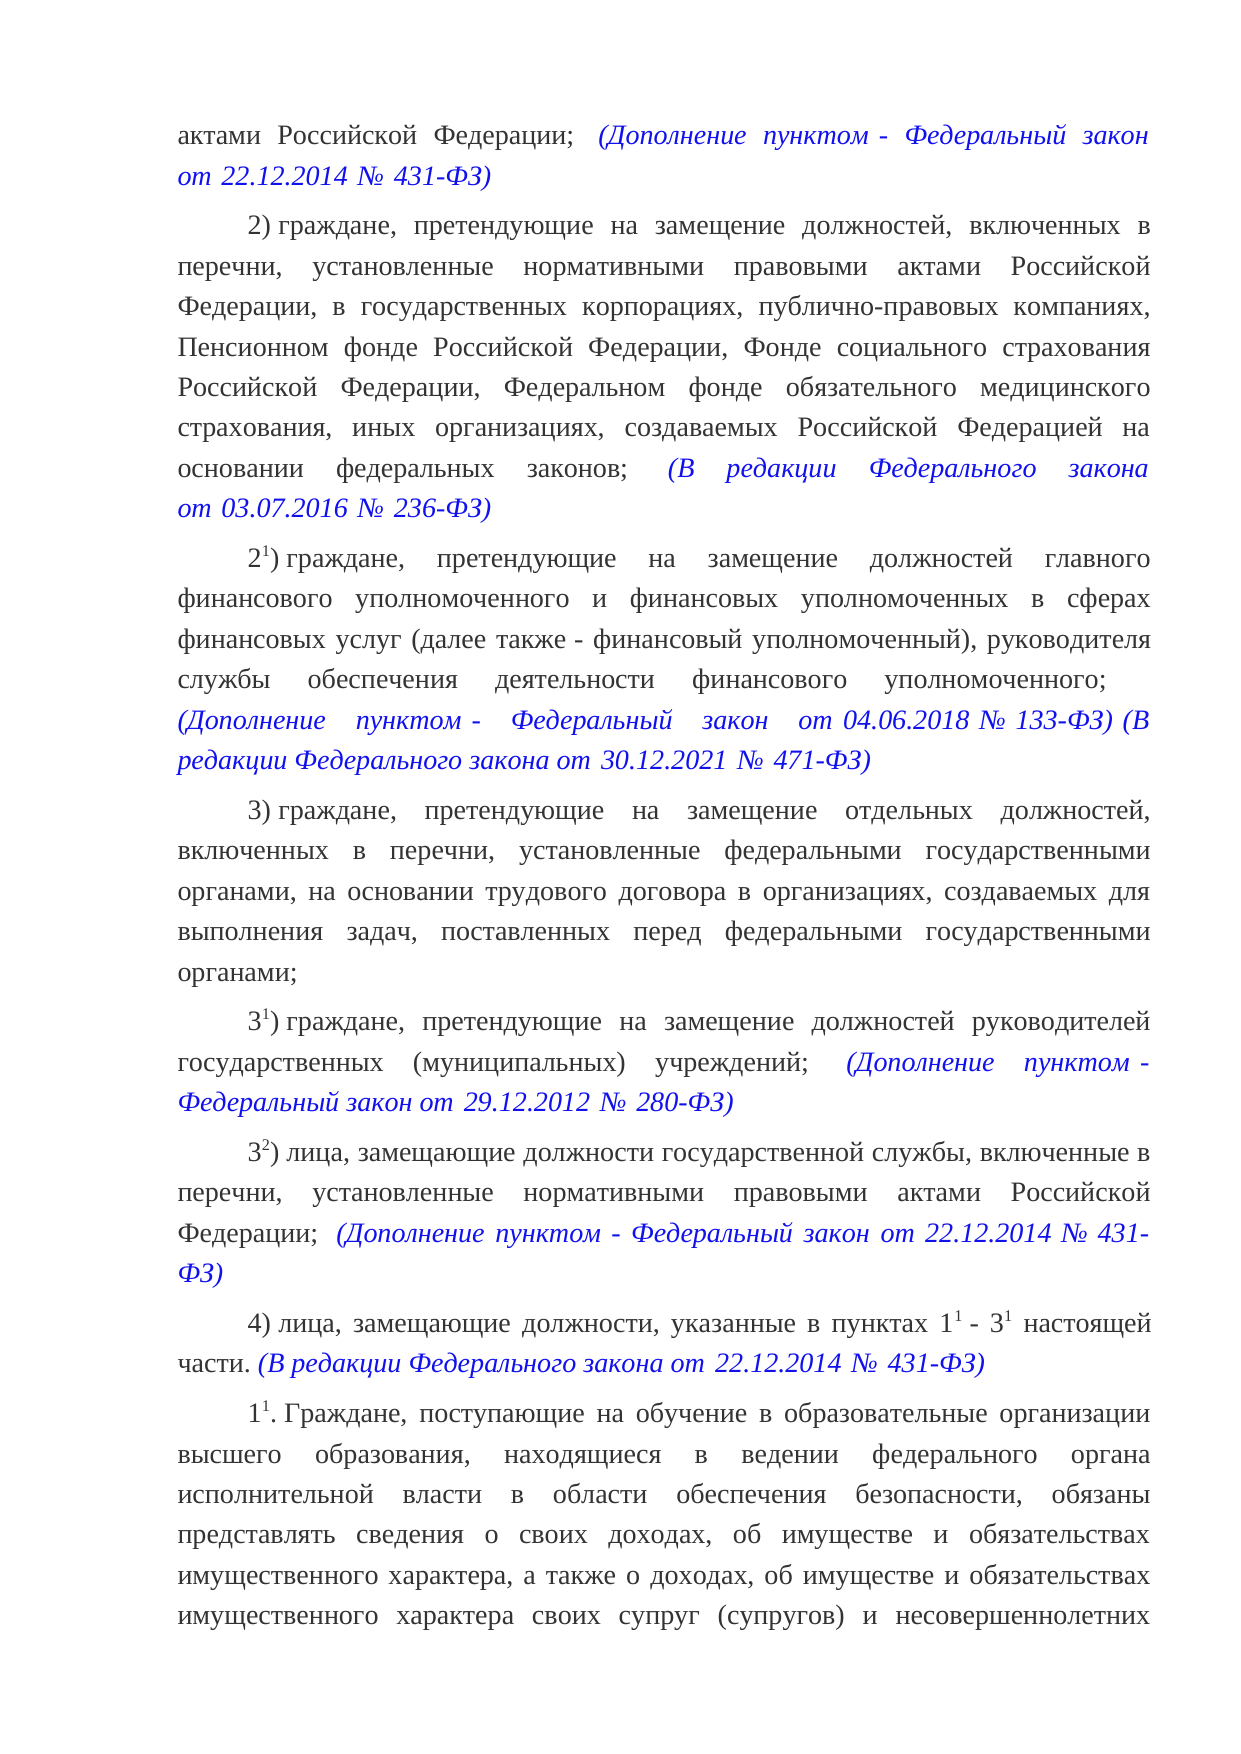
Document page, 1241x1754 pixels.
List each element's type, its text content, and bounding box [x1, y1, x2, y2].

text 31) граждане, претендующие на замещение должностей руководителей государственных (муниципальных) учреждений; (Дополнение пунктом - Федеральный закон от 29.12.2012 № 280-ФЗ) [177, 1004, 1152, 1118]
text 4) лица, замещающие должности, указанные в пунктах 11 - 31 настоящей части. (В редакции Федерального закона от 22.12.2014 № 431-ФЗ) [177, 1306, 1152, 1379]
text 21) граждане, претендующие на замещение должностей главного финансового уполномоченного и финансовых уполномоченных в сферах финансовых услуг (далее также - финансовый уполномоченный), руководителя службы обеспечения деятельности финансового уполномоченного; (Дополнение пунктом - Федеральный закон от 04.06.2018 № 133-ФЗ) (В редакции Федерального закона от 30.12.2021 № 471-ФЗ) [177, 541, 1152, 776]
text 2) граждане, претендующие на замещение должностей, включенных в перечни, установленные нормативными правовыми актами Российской Федерации, в государственных корпорациях, публично-правовых компаниях, Пенсионном фонде Российской Федерации, Фонде социального страхования Российской Федерации, Федеральном фонде обязательного медицинского страхования, иных организациях, создаваемых Российской Федерацией на основании федеральных законов; (В редакции Федерального закона от 03.07.2016 № 236-ФЗ) [177, 208, 1152, 524]
text 3) граждане, претендующие на замещение отдельных должностей, включенных в перечни, установленные федеральными государственными органами, на основании трудового договора в организациях, создаваемых для выполнения задач, поставленных перед федеральными государственными органами; [177, 793, 1152, 987]
text 32) лица, замещающие должности государственной службы, включенные в перечни, установленные нормативными правовыми актами Российской Федерации; (Дополнение пунктом - Федеральный закон от 22.12.2014 № 431-ФЗ) [177, 1135, 1152, 1289]
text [177, 118, 1152, 191]
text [177, 1396, 1152, 1631]
